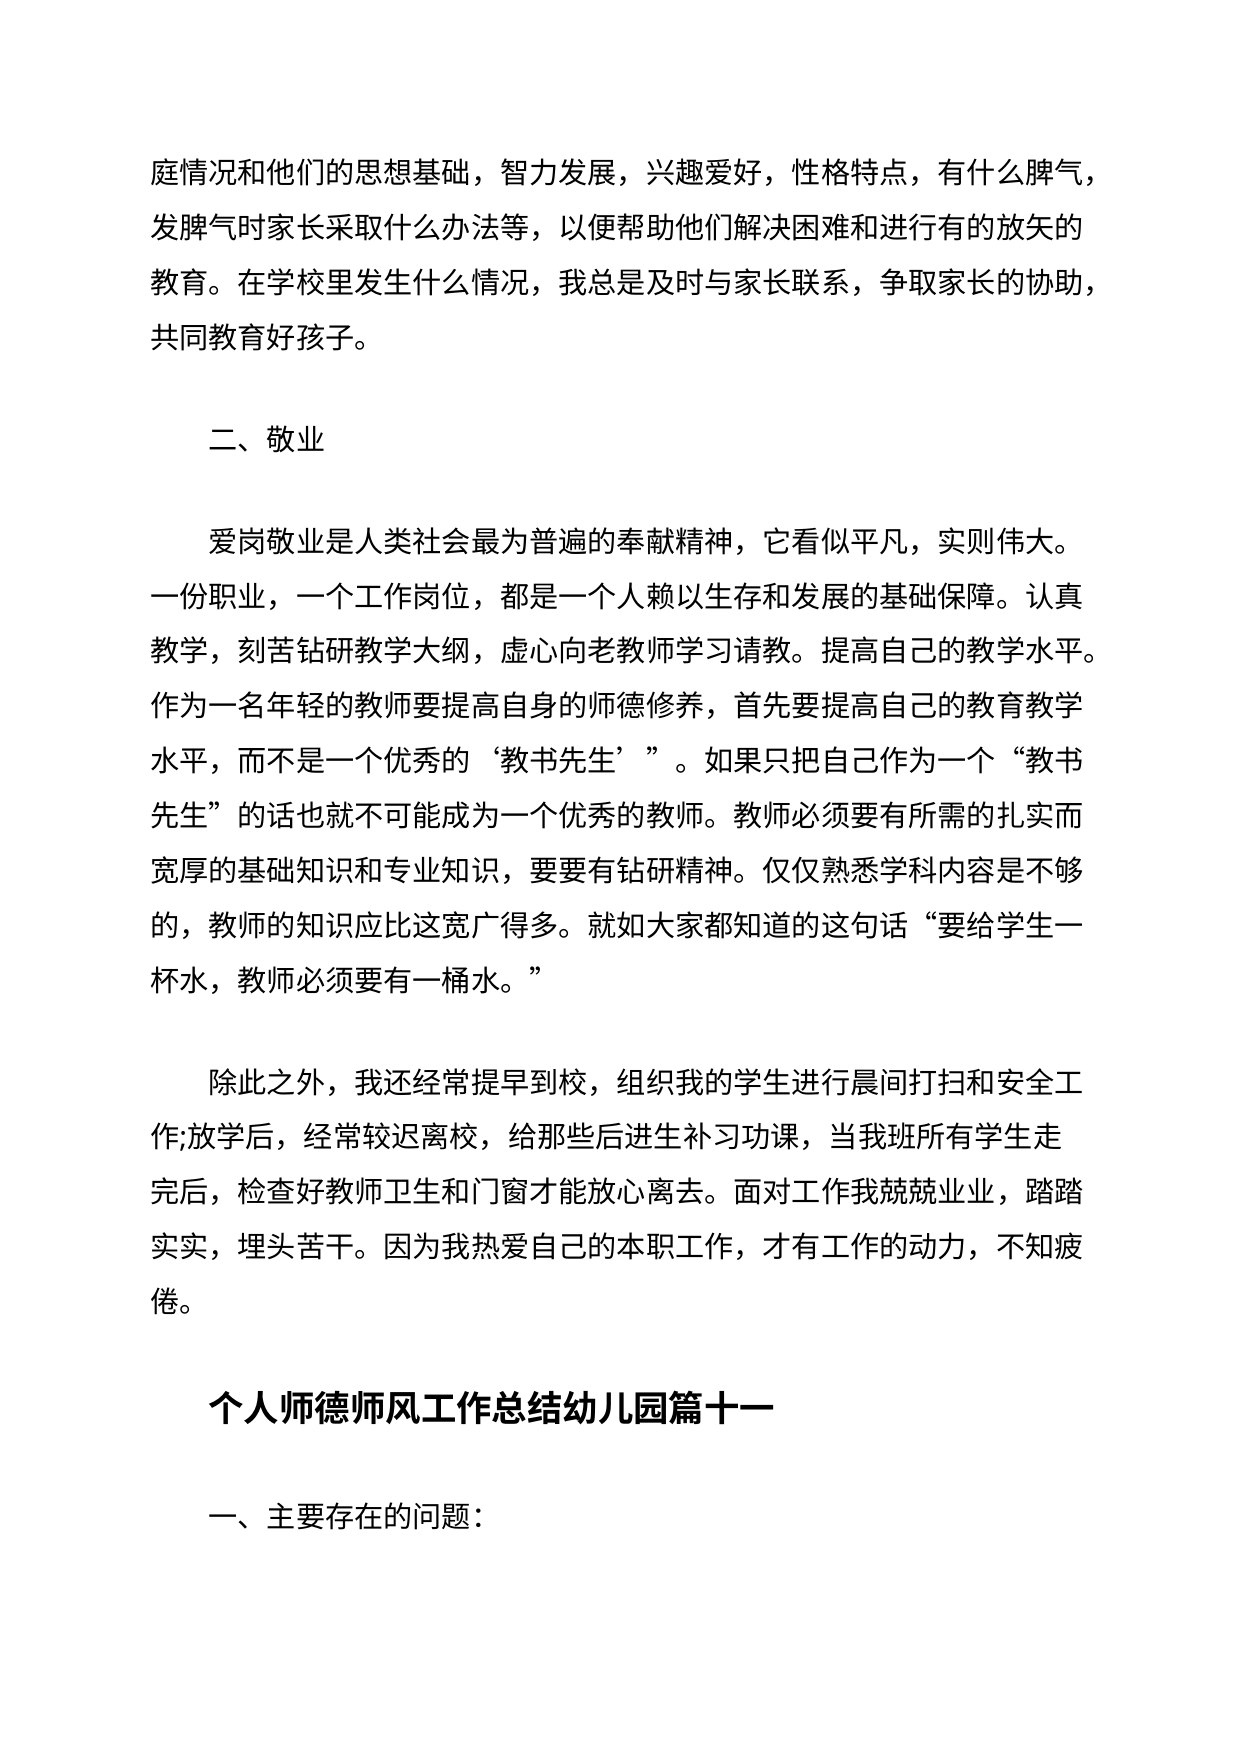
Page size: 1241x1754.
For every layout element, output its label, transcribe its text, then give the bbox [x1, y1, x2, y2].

text 二、敬业 [150, 416, 1090, 459]
text 爱岗敬业是人类社会最为普遍的奉献精神，它看似平凡，实则伟大。一份职业，一个工作岗位，都是一个人赖以生存和发展的基础保障。认真教学，刻苦钻研教学大纲，虚心向老教师学习请教。提高自己的教学水平。作为一名年轻的教师要提高自身的师德修养，首先要提高自己的教育教学水平，而不是一个优秀的‘教书先生’”。如果只把自己作为一个“教书先生”的话也就不可能成为一个优秀的教师。教师必须要有所需的扎实而宽厚的基础知识和专业知识，要要有钻研精神。仅仅熟悉学科内容是不够的，教师的知识应比这宽广得多。就如大家都知道的这句话“要给学生一杯水，教师必须要有一桶水。” [150, 518, 1090, 1000]
text 除此之外，我还经常提早到校，组织我的学生进行晨间打扫和安全工作;放学后，经常较迟离校，给那些后进生补习功课，当我班所有学生走完后，检查好教师卫生和门窗才能放心离去。面对工作我兢兢业业，踏踏实实，埋头苦干。因为我热爱自己的本职工作，才有工作的动力，不知疲倦。 [150, 1059, 1090, 1321]
text 一、主要存在的问题： [150, 1494, 1090, 1536]
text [150, 150, 1090, 357]
text 个人师德师风工作总结幼儿园篇十一 [150, 1381, 1090, 1432]
